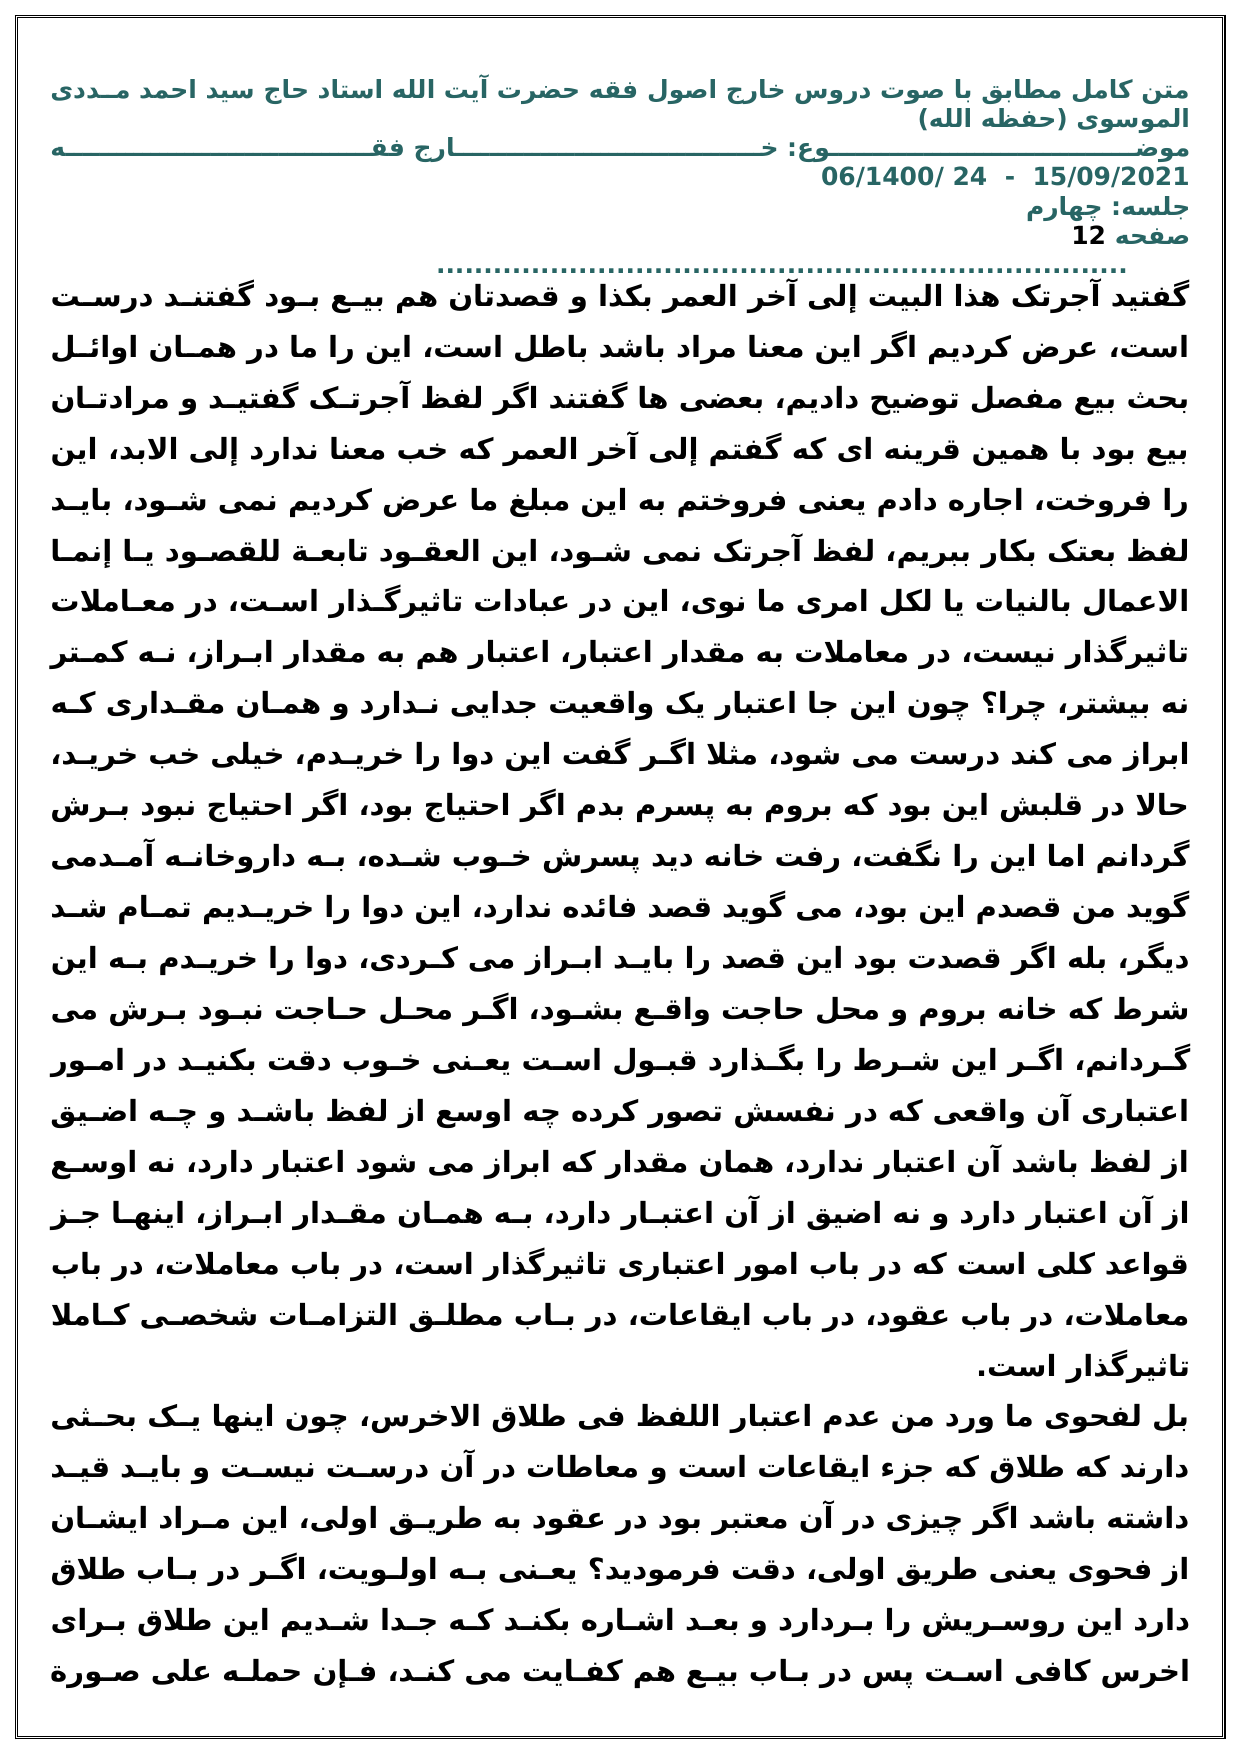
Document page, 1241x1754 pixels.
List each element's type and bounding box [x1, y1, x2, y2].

text [50, 279, 1190, 1383]
text [50, 1400, 1190, 1688]
